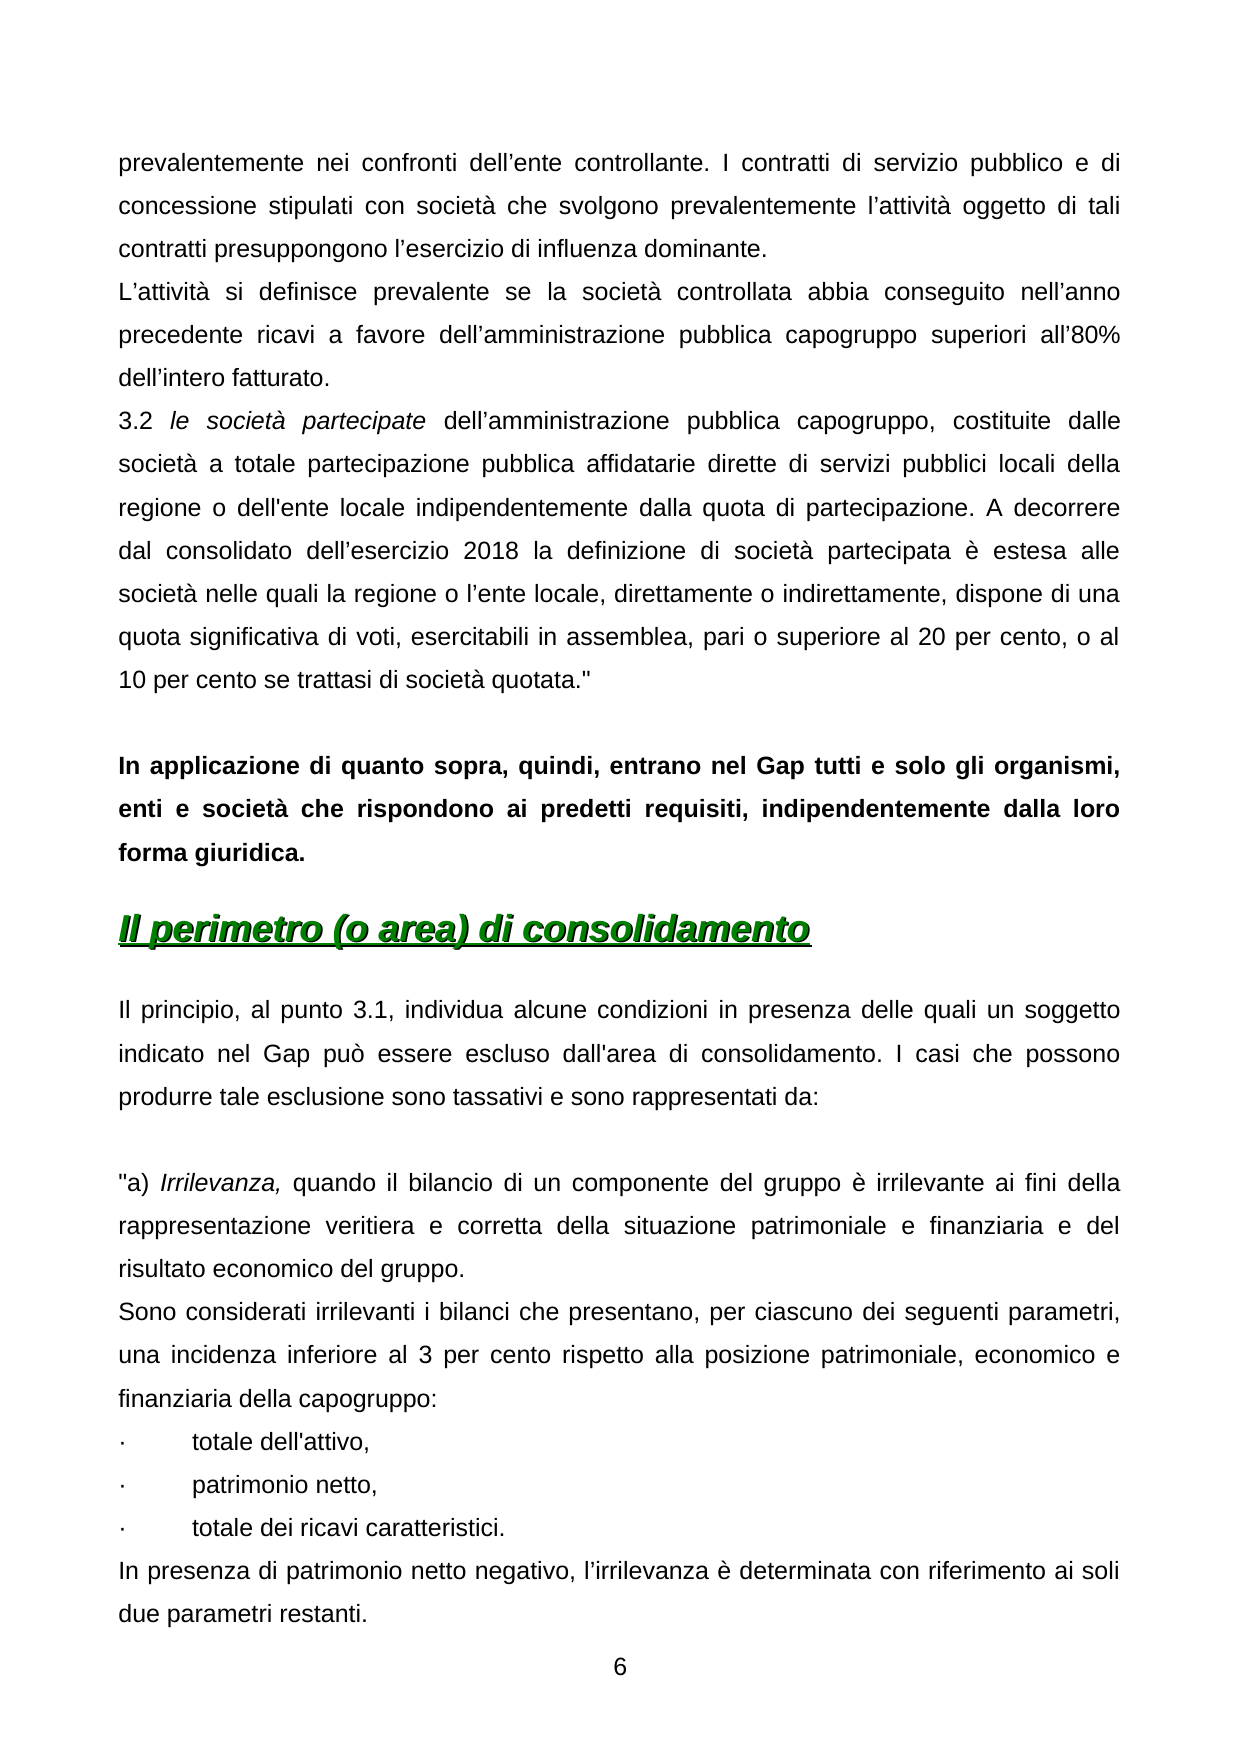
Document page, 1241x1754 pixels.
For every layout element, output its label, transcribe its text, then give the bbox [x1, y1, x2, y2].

text In presenza di patrimonio netto negativo, l’irrilevanza è determinata con riferimento ai soli due parametri restanti. [118, 1556, 1122, 1628]
text Il principio, al punto 3.1, individua alcune condizioni in presenza delle quali un soggetto indicato nel Gap può essere escluso dall'area di consolidamento. I casi che possono produrre tale esclusione sono tassativi e sono rappresentati da: [118, 995, 1122, 1110]
text · totale dell'attivo, [118, 1427, 1122, 1455]
text Sono considerati irrilevanti i bilanci che presentano, per ciascuno dei seguenti parametri, una incidenza inferiore al 3 per cento rispetto alla posizione patrimoniale, economico e finanziaria della capogruppo: [118, 1297, 1122, 1412]
text · totale dei ricavi caratteristici. [118, 1513, 1122, 1542]
text In applicazione di quanto sopra, quindi, entrano nel Gap tutti e solo gli organismi, enti e società che rispondono ai predetti requisiti, indipendentemente dalla loro forma giuridica. [118, 751, 1122, 866]
text · patrimonio netto, [118, 1470, 1122, 1498]
text Il perimetro (o area) di consolidamento [118, 906, 1122, 949]
text L’attività si definisce prevalente se la società controllata abbia conseguito nell’anno precedente ricavi a favore dell’amministrazione pubblica capogruppo superiori all’80% dell’intero fatturato. [118, 277, 1122, 392]
text 3.2 le società partecipate dell’amministrazione pubblica capogruppo, costituite dalle società a totale partecipazione pubblica affidatarie dirette di servizi pubblici locali della regione o dell'ente locale indipendentemente dalla quota di partecipazione. A decorrere dal consolidato dell’esercizio 2018 la definizione di società partecipata è estesa alle società nelle quali la regione o l’ente locale, direttamente o indirettamente, dispone di una quota significativa di voti, esercitabili in assemblea, pari o superiore al 20 per cento, o al 10 per cento se trattasi di società quotata." [118, 406, 1122, 694]
text "a) Irrilevanza, quando il bilancio di un componente del gruppo è irrilevante ai fini della rappresentazione veritiera e corretta della situazione patrimoniale e finanziaria e del risultato economico del gruppo. [118, 1168, 1122, 1283]
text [118, 148, 1122, 263]
